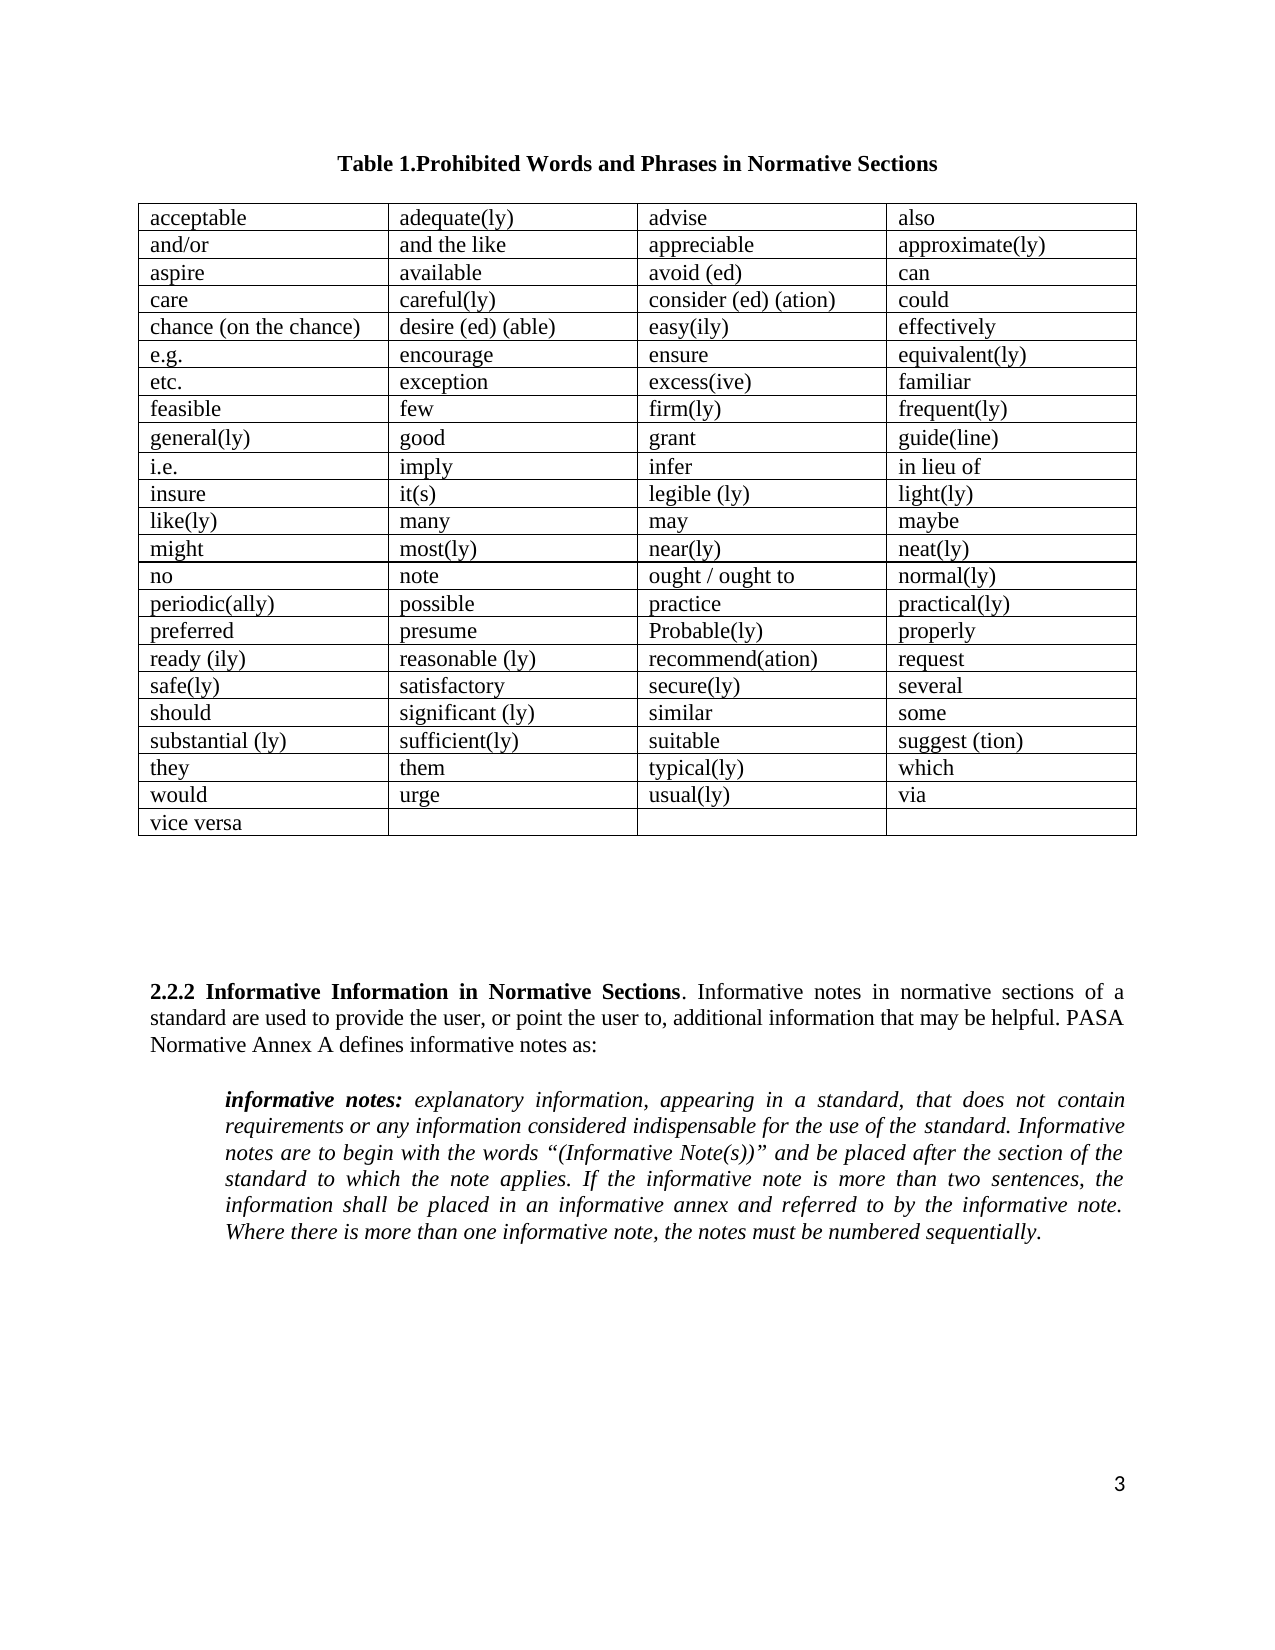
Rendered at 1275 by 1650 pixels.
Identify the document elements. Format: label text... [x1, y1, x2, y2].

table_cell [638, 809, 886, 835]
table_cell neat(ly) [887, 535, 1136, 561]
table_cell insure [139, 480, 388, 507]
table_cell several [887, 672, 1136, 698]
table_cell can [887, 259, 1136, 285]
table_cell sufficient(ly) [389, 727, 637, 753]
table_cell it(s) [389, 480, 637, 507]
table_cell which [887, 754, 1136, 781]
table_cell careful(ly) [389, 286, 637, 312]
table_cell and the like [389, 231, 637, 257]
table_cell equivalent(ly) [887, 341, 1136, 367]
table_cell practice [638, 590, 886, 616]
table_cell effectively [887, 313, 1136, 340]
table_cell appreciable [638, 231, 886, 257]
table_cell ready (ily) [139, 645, 388, 671]
table_cell typical(ly) [638, 754, 886, 781]
table_cell Probable(ly) [638, 617, 886, 643]
table_cell similar [638, 699, 886, 726]
table_cell may [638, 508, 886, 534]
table_cell infer [638, 453, 886, 479]
table_cell suggest (tion) [887, 727, 1136, 753]
table_cell legible (ly) [638, 480, 886, 507]
table_cell excess(ive) [638, 368, 886, 394]
text Table 1.Prohibited Words and Phrases in Normative Sections [150, 150, 1125, 176]
table_cell firm(ly) [638, 396, 886, 422]
table_cell possible [389, 590, 637, 616]
table_cell easy(ily) [638, 313, 886, 340]
table_cell maybe [887, 508, 1136, 534]
table_cell [887, 809, 1136, 835]
table_cell suitable [638, 727, 886, 753]
table_cell they [139, 754, 388, 781]
table_cell familiar [887, 368, 1136, 394]
table_cell secure(ly) [638, 672, 886, 698]
table_header advise [638, 204, 886, 230]
table_cell many [389, 508, 637, 534]
table_cell near(ly) [638, 535, 886, 561]
table_cell ought / ought to [638, 563, 886, 589]
table_header also [887, 204, 1136, 230]
table_cell guide(line) [887, 423, 1136, 452]
table_cell exception [389, 368, 637, 394]
table_cell consider (ed) (ation) [638, 286, 886, 312]
table_header adequate(ly) [389, 204, 637, 230]
table_cell in lieu of [887, 453, 1136, 479]
table_cell presume [389, 617, 637, 643]
table_cell significant (ly) [389, 699, 637, 726]
table_cell available [389, 259, 637, 285]
table_cell request [887, 645, 1136, 671]
table_cell no [139, 563, 388, 589]
table_cell e.g. [139, 341, 388, 367]
table_cell most(ly) [389, 535, 637, 561]
table_cell approximate(ly) [887, 231, 1136, 257]
table_cell etc. [139, 368, 388, 394]
table_cell like(ly) [139, 508, 388, 534]
table_cell ensure [638, 341, 886, 367]
table_cell usual(ly) [638, 782, 886, 808]
table_cell them [389, 754, 637, 781]
table_cell light(ly) [887, 480, 1136, 507]
table_cell chance (on the chance) [139, 313, 388, 340]
table_cell frequent(ly) [887, 396, 1136, 422]
table_cell safe(ly) [139, 672, 388, 698]
table_cell care [139, 286, 388, 312]
table_cell encourage [389, 341, 637, 367]
table_cell avoid (ed) [638, 259, 886, 285]
table_cell would [139, 782, 388, 808]
table_cell vice versa [139, 809, 388, 835]
table_cell properly [887, 617, 1136, 643]
table_cell could [887, 286, 1136, 312]
table_cell grant [638, 423, 886, 452]
table_cell few [389, 396, 637, 422]
table_cell practical(ly) [887, 590, 1136, 616]
text informative notes: explanatory information, appearing in a standard, that does not contain requirements or any information considered indispensable for the use of the standard. Informative notes are to begin with the words “(Informative Note(s))” and be placed after the section of the standard to which the note applies. If the informative note is more than two sentences, the information shall be placed in an informative annex and referred to by the informative note. Where there is more than one informative note, the notes must be numbered sequentially. [225, 1086, 1125, 1244]
table_cell via [887, 782, 1136, 808]
table_cell urge [389, 782, 637, 808]
table_cell [389, 809, 637, 835]
table_cell imply [389, 453, 637, 479]
table_cell preferred [139, 617, 388, 643]
table_cell recommend(ation) [638, 645, 886, 671]
table_cell i.e. [139, 453, 388, 479]
table_cell some [887, 699, 1136, 726]
table_cell desire (ed) (able) [389, 313, 637, 340]
table_cell note [389, 563, 637, 589]
table_cell might [139, 535, 388, 561]
table_cell normal(ly) [887, 563, 1136, 589]
table_cell and/or [139, 231, 388, 257]
table_header acceptable [139, 204, 388, 230]
text 2.2.2 Informative Information in Normative Sections. Informative notes in normative sections of a standard are used to provide the user, or point the user to, additional information that may be helpful. PASA Normative Annex A defines informative notes as: [150, 978, 1125, 1057]
table_cell periodic(ally) [139, 590, 388, 616]
table_cell feasible [139, 396, 388, 422]
table_cell good [389, 423, 637, 452]
table_cell reasonable (ly) [389, 645, 637, 671]
table_cell general(ly) [139, 423, 388, 452]
table_cell aspire [139, 259, 388, 285]
table_cell substantial (ly) [139, 727, 388, 753]
table_cell should [139, 699, 388, 726]
table_cell satisfactory [389, 672, 637, 698]
